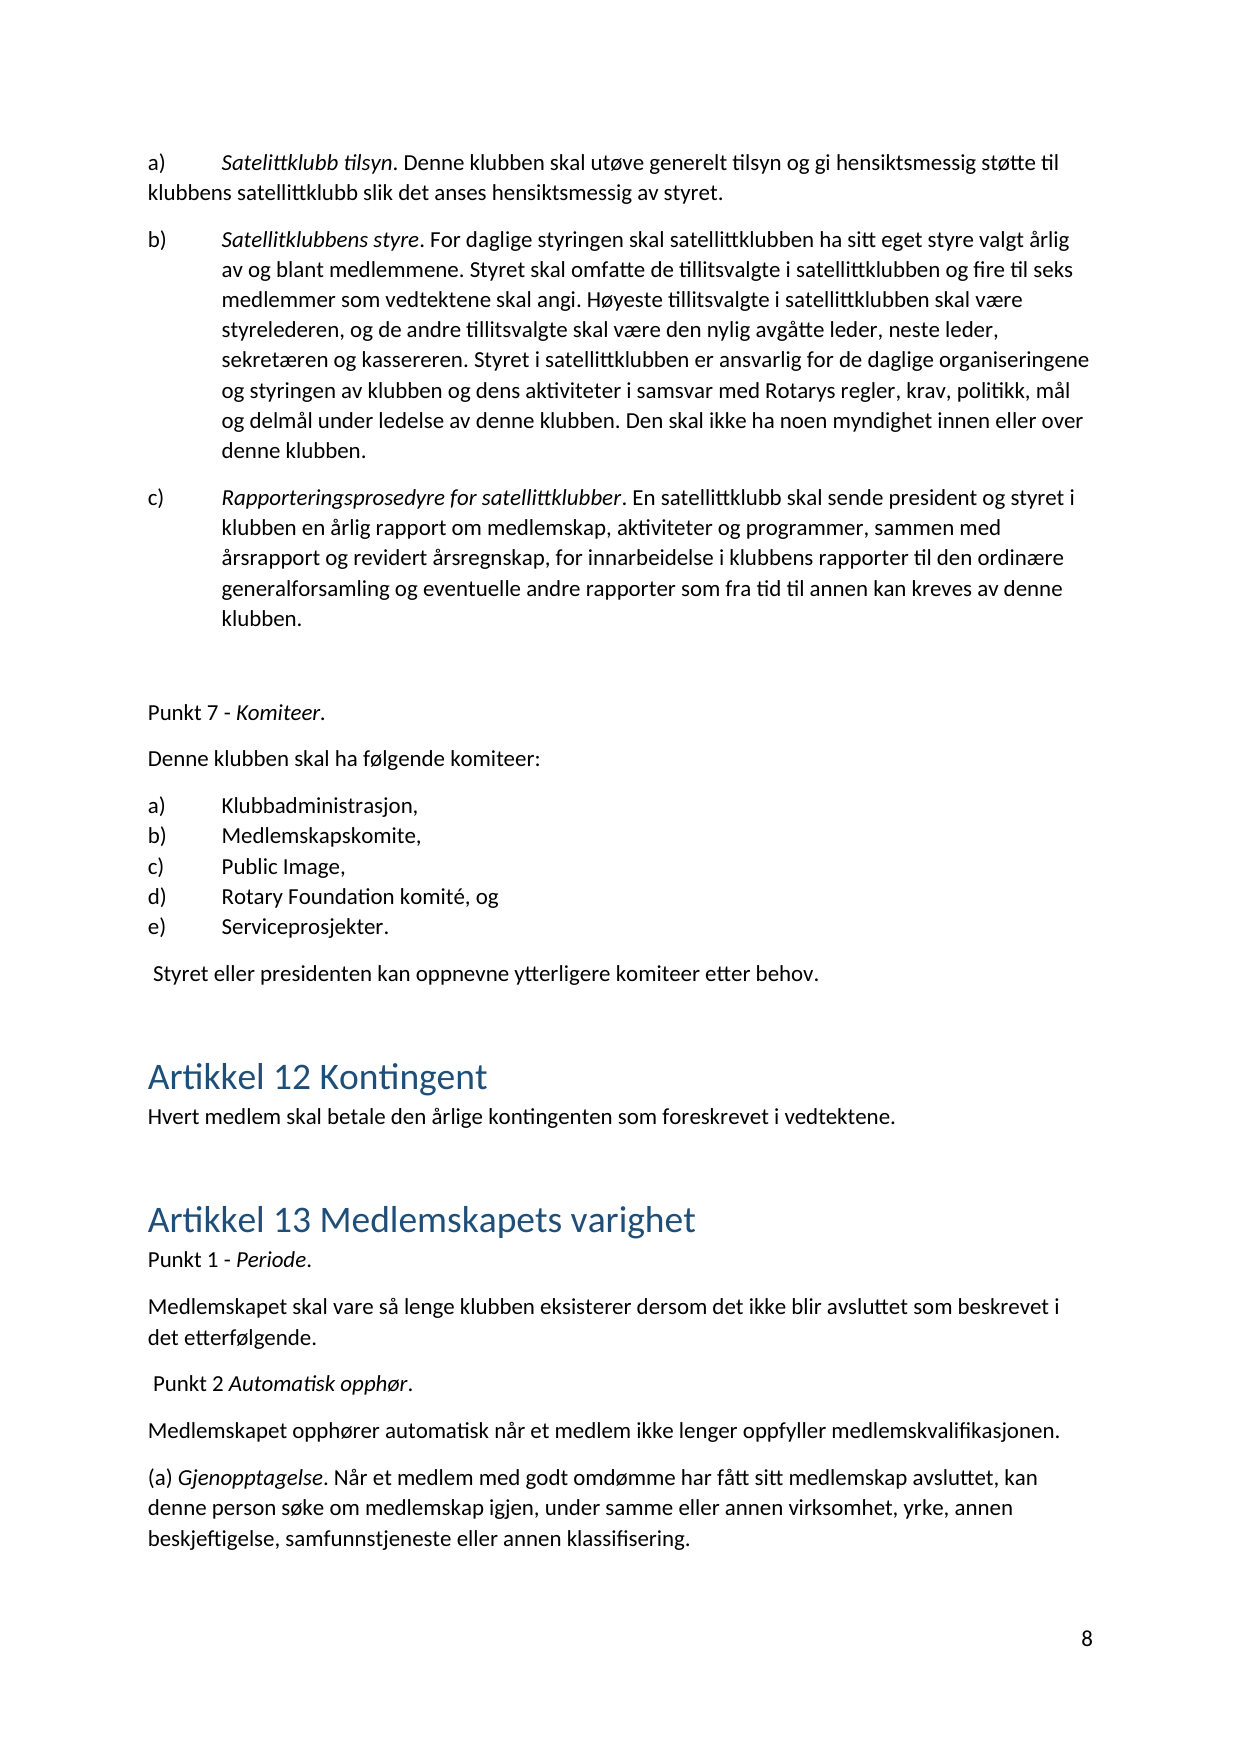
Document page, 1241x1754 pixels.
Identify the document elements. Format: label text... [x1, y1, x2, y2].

text Punkt 7 - Komiteer. [148, 698, 1093, 726]
text a) Klubbadministrasjon, [148, 791, 1093, 819]
text e) Serviceprosjekter. [148, 912, 1093, 940]
text b) Satellitklubbens styre. For daglige styringen skal satellittklubben ha sitt eget styre valgt årlig av og blant medlemmene. Styret skal omfatte de tillitsvalgte i satellittklubben og fire til seks medlemmer som vedtektene skal angi. Høyeste tillitsvalgte i satellittklubben skal være styrelederen, og de andre tillitsvalgte skal være den nylig avgåtte leder, neste leder, sekretæren og kassereren. Styret i satellittklubben er ansvarlig for de daglige organiseringene og styringen av klubben og dens aktiviteter i samsvar med Rotarys regler, krav, politikk, mål og delmål under ledelse av denne klubben. Den skal ikke ha noen myndighet innen eller over denne klubben. [148, 225, 1093, 464]
text Punkt 1 - Periode. [148, 1246, 1093, 1273]
text Hvert medlem skal betale den årlige kontingenten som foreskrevet i vedtektene. [148, 1102, 1093, 1130]
text Medlemskapet opphører automatisk når et medlem ikke lenger oppfyller medlemskvalifikasjonen. [148, 1416, 1093, 1444]
text Styret eller presidenten kan oppnevne ytterligere komiteer etter behov. [148, 959, 1093, 987]
text c) Rapporteringsprosedyre for satellittklubber. En satellittklubb skal sende president og styret i klubben en årlig rapport om medlemskap, aktiviteter og programmer, sammen med årsrapport og revidert årsregnskap, for innarbeidelse i klubbens rapporter til den ordinære generalforsamling og eventuelle andre rapporter som fra tid til annen kan kreves av denne klubben. [148, 483, 1093, 632]
text Denne klubben skal ha følgende komiteer: [148, 744, 1093, 772]
text d) Rotary Foundation komité, og [148, 882, 1093, 910]
text b) Medlemskapskomite, [148, 822, 1093, 849]
text a) Satelittklubb tilsyn. Denne klubben skal utøve generelt tilsyn og gi hensiktsmessig støtte til klubbens satellittklubb slik det anses hensiktsmessig av styret. [148, 148, 1093, 206]
text Punkt 2 Automatisk opphør. [148, 1369, 1093, 1397]
text c) Public Image, [148, 852, 1093, 880]
subtitle Artikkel 12 Kontingent [148, 1053, 1093, 1099]
text Medlemskapet skal vare så lenge klubben eksisterer dersom det ikke blir avsluttet som beskrevet i det etterfølgende. [148, 1292, 1093, 1351]
text (a) Gjenopptagelse. Når et medlem med godt omdømme har fått sitt medlemskap avsluttet, kan denne person søke om medlemskap igjen, under samme eller annen virksomhet, yrke, annen beskjeftigelse, samfunnstjeneste eller annen klassifisering. [148, 1463, 1093, 1552]
subtitle Artikkel 13 Medlemskapets varighet [148, 1196, 1093, 1242]
